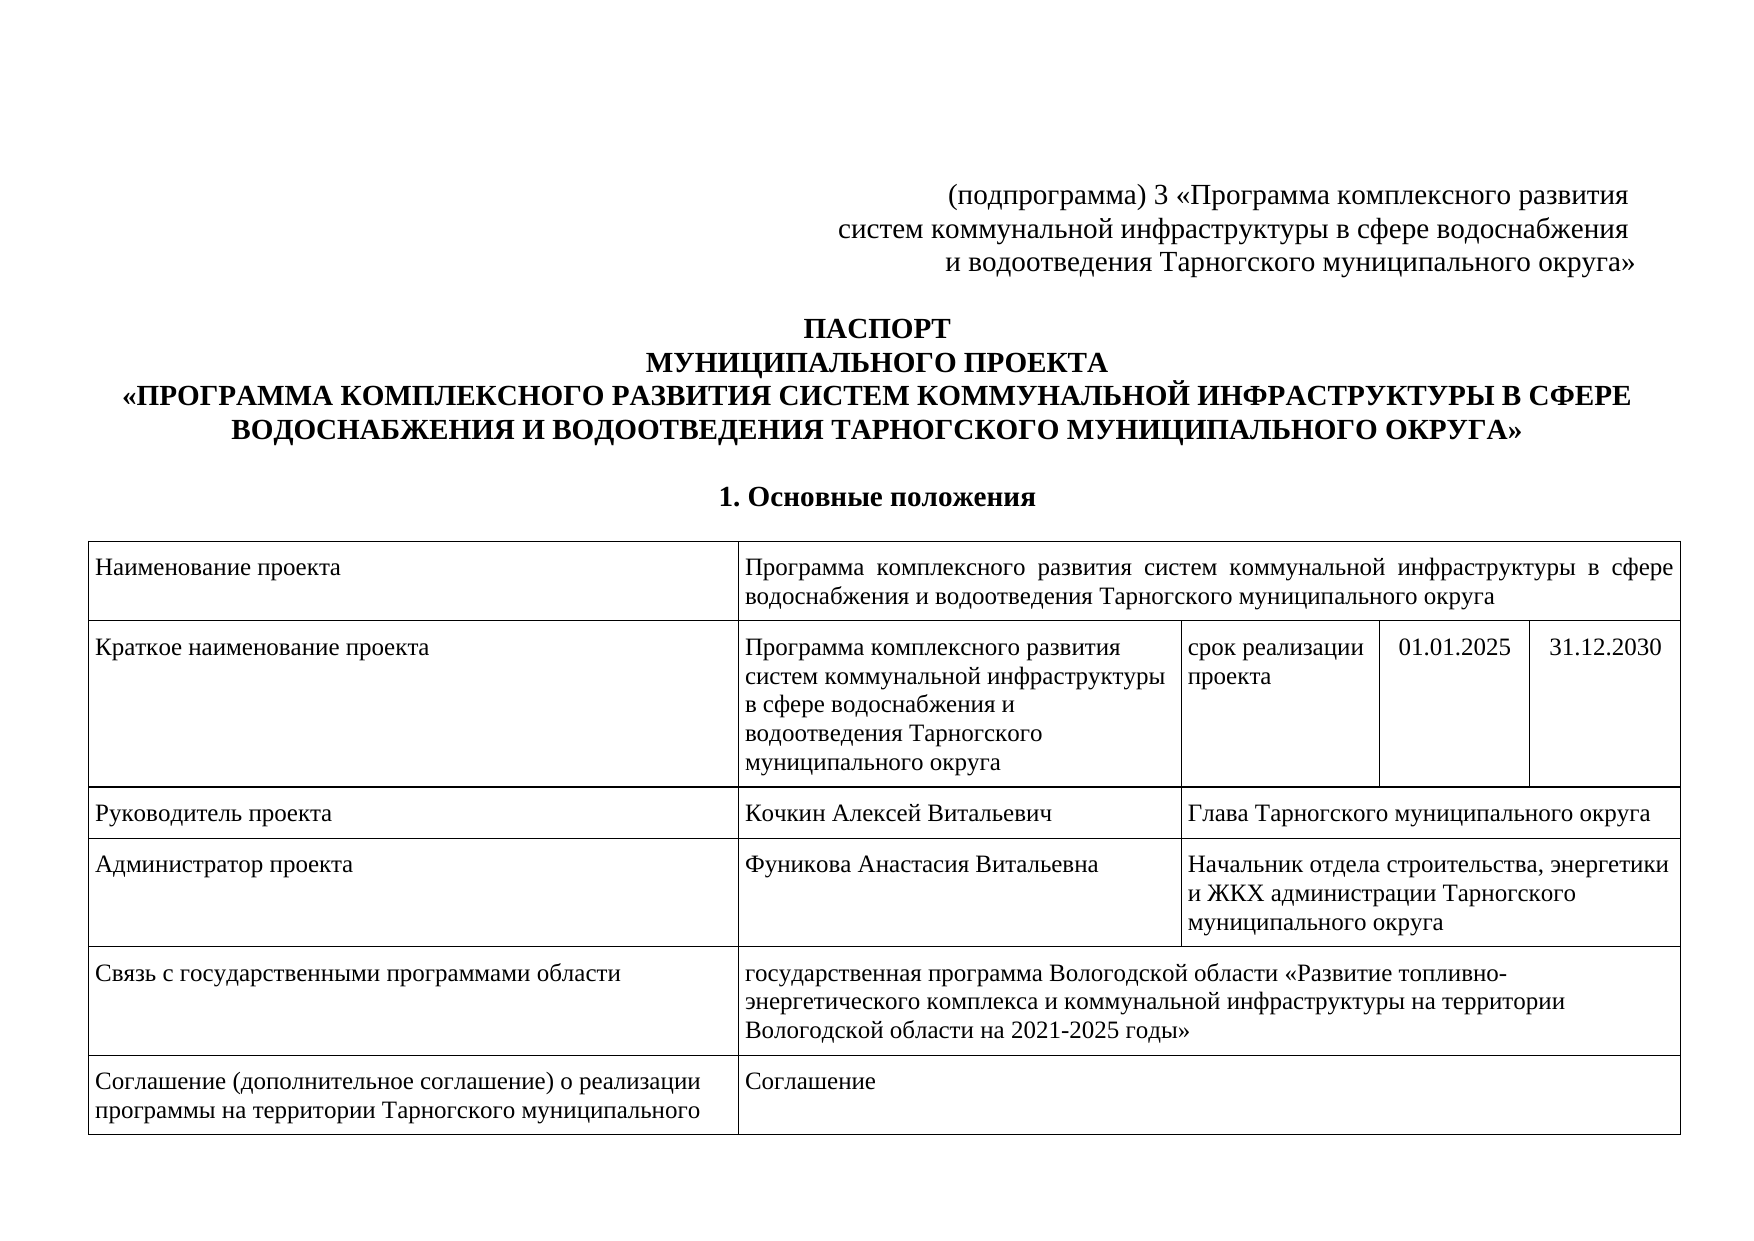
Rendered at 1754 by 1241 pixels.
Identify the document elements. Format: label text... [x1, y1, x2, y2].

title МУНИЦИПАЛЬНОГО ПРОЕКТА «ПРОГРАММА КОМПЛЕКСНОГО РАЗВИТИЯ СИСТЕМ КОММУНАЛЬНОЙ ИНФРАСТРУКТУРЫ В СФЕРЕ ВОДОСНАБЖЕНИЯ И ВОДООТВЕДЕНИЯ ТАРНОГСКОГО МУНИЦИПАЛЬНОГО ОКРУГА» [118, 345, 1636, 446]
table_cell срок реализации проекта [1182, 621, 1379, 786]
title ПАСПОРТ [118, 311, 1636, 345]
table_header Наименование проекта [89, 542, 738, 620]
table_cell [89, 1056, 738, 1134]
text (подпрограмма) 3 «Программа комплексного развития систем коммунальной инфраструктуры в сфере водоснабжения и водоотведения Тарногского муниципального округа» [118, 177, 1636, 278]
table_cell 01.01.2025 [1380, 621, 1529, 786]
table_cell Начальник отдела строительства, энергетики и ЖКХ администрации Тарногского муниципального округа [1182, 839, 1680, 946]
table_cell Соглашение [739, 1056, 1680, 1134]
table_cell Руководитель проекта [89, 788, 738, 837]
table_cell Программа комплексного развития систем коммунальной инфраструктуры в сфере водоснабжения и водоотведения Тарногского муниципального округа [739, 621, 1181, 786]
table_cell Краткое наименование проекта [89, 621, 738, 786]
table_cell Кочкин Алексей Витальевич [739, 788, 1181, 837]
table_cell государственная программа Вологодской области «Развитие топливно-энергетического комплекса и коммунальной инфраструктуры на территории Вологодской области на 2021-2025 годы» [739, 947, 1680, 1054]
title 1. Основные положения [118, 479, 1636, 513]
table_cell Фуникова Анастасия Витальевна [739, 839, 1181, 946]
table_cell Администратор проекта [89, 839, 738, 946]
table_header Программа комплексного развития систем коммунальной инфраструктуры в сфере водоснабжения и водоотведения Тарногского муниципального округа [739, 542, 1680, 620]
table_cell Связь с государственными программами области [89, 947, 738, 1054]
table_cell 31.12.2030 [1530, 621, 1680, 786]
table_cell Глава Тарногского муниципального округа [1182, 788, 1680, 837]
